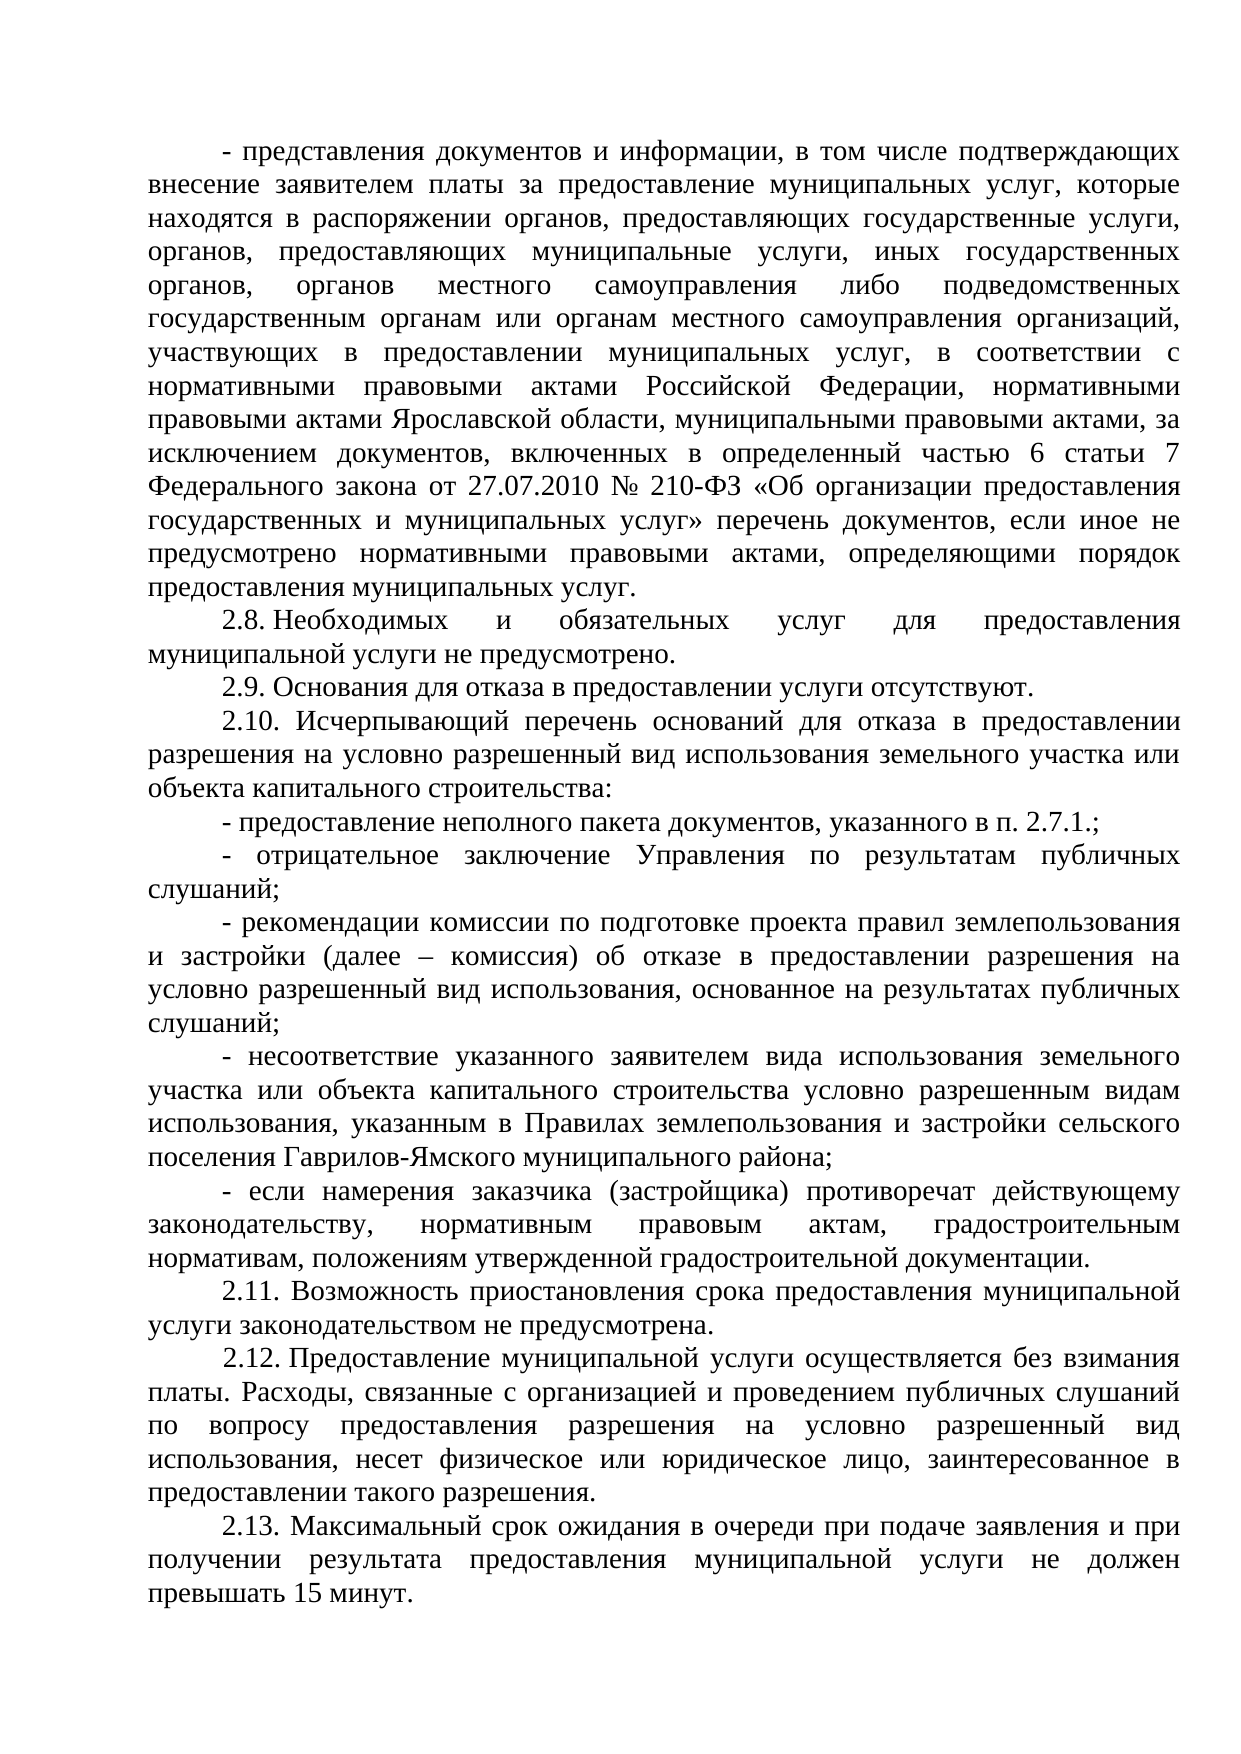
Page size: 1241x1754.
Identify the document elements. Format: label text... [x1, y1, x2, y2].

text 2.12. Предоставление муниципальной услуги осуществляется без взимания платы. Расходы, связанные с организацией и проведением публичных слушаний по вопросу предоставления разрешения на условно разрешенный вид использования, несет физическое или юридическое лицо, заинтересованное в предоставлении такого разрешения. [148, 1340, 1181, 1508]
list - рекомендации комиссии по подготовке проекта правил землепользования и застройки (далее – комиссия) об отказе в предоставлении разрешения на условно разрешенный вид использования, основанное на результатах публичных слушаний; [148, 904, 1181, 1038]
text 2.8. Необходимых и обязательных услуг для предоставления муниципальной услуги не предусмотрено. [148, 602, 1181, 669]
list - если намерения заказчика (застройщика) противоречат действующему законодательству, нормативным правовым актам, градостроительным нормативам, положениям утвержденной градостроительной документации. [148, 1173, 1181, 1273]
text - представления документов и информации, в том числе подтверждающих внесение заявителем платы за предоставление муниципальных услуг, которые находятся в распоряжении органов, предоставляющих государственные услуги, органов, предоставляющих муниципальные услуги, иных государственных органов, органов местного самоуправления либо подведомственных государственным органам или органам местного самоуправления организаций, участвующих в предоставлении муниципальных услуг, в соответствии с нормативными правовыми актами Российской Федерации, нормативными правовыми актами Ярославской области, муниципальными правовыми актами, за исключением документов, включенных в определенный частью 6 статьи 7 Федерального закона от 27.07.2010 № 210-ФЗ «Об организации предоставления государственных и муниципальных услуг» перечень документов, если иное не предусмотрено нормативными правовыми актами, определяющими порядок предоставления муниципальных услуг. [148, 133, 1181, 602]
text 2.11. Возможность приостановления срока предоставления муниципальной услуги законодательством не предусмотрена. [148, 1273, 1181, 1340]
text 2.13. Максимальный срок ожидания в очереди при подаче заявления и при получении результата предоставления муниципальной услуги не должен превышать 15 минут. [148, 1508, 1181, 1609]
text 2.9. Основания для отказа в предоставлении услуги отсутствуют. [148, 669, 1181, 703]
list - предоставление неполного пакета документов, указанного в п. 2.7.1.; [148, 804, 1181, 837]
list - несоответствие указанного заявителем вида использования земельного участка или объекта капитального строительства условно разрешенным видам использования, указанным в Правилах землепользования и застройки сельского поселения Гаврилов-Ямского муниципального района; [148, 1038, 1181, 1173]
text 2.10. Исчерпывающий перечень оснований для отказа в предоставлении разрешения на условно разрешенный вид использования земельного участка или объекта капитального строительства: [148, 703, 1181, 804]
list - отрицательное заключение Управления по результатам публичных слушаний; [148, 837, 1181, 904]
